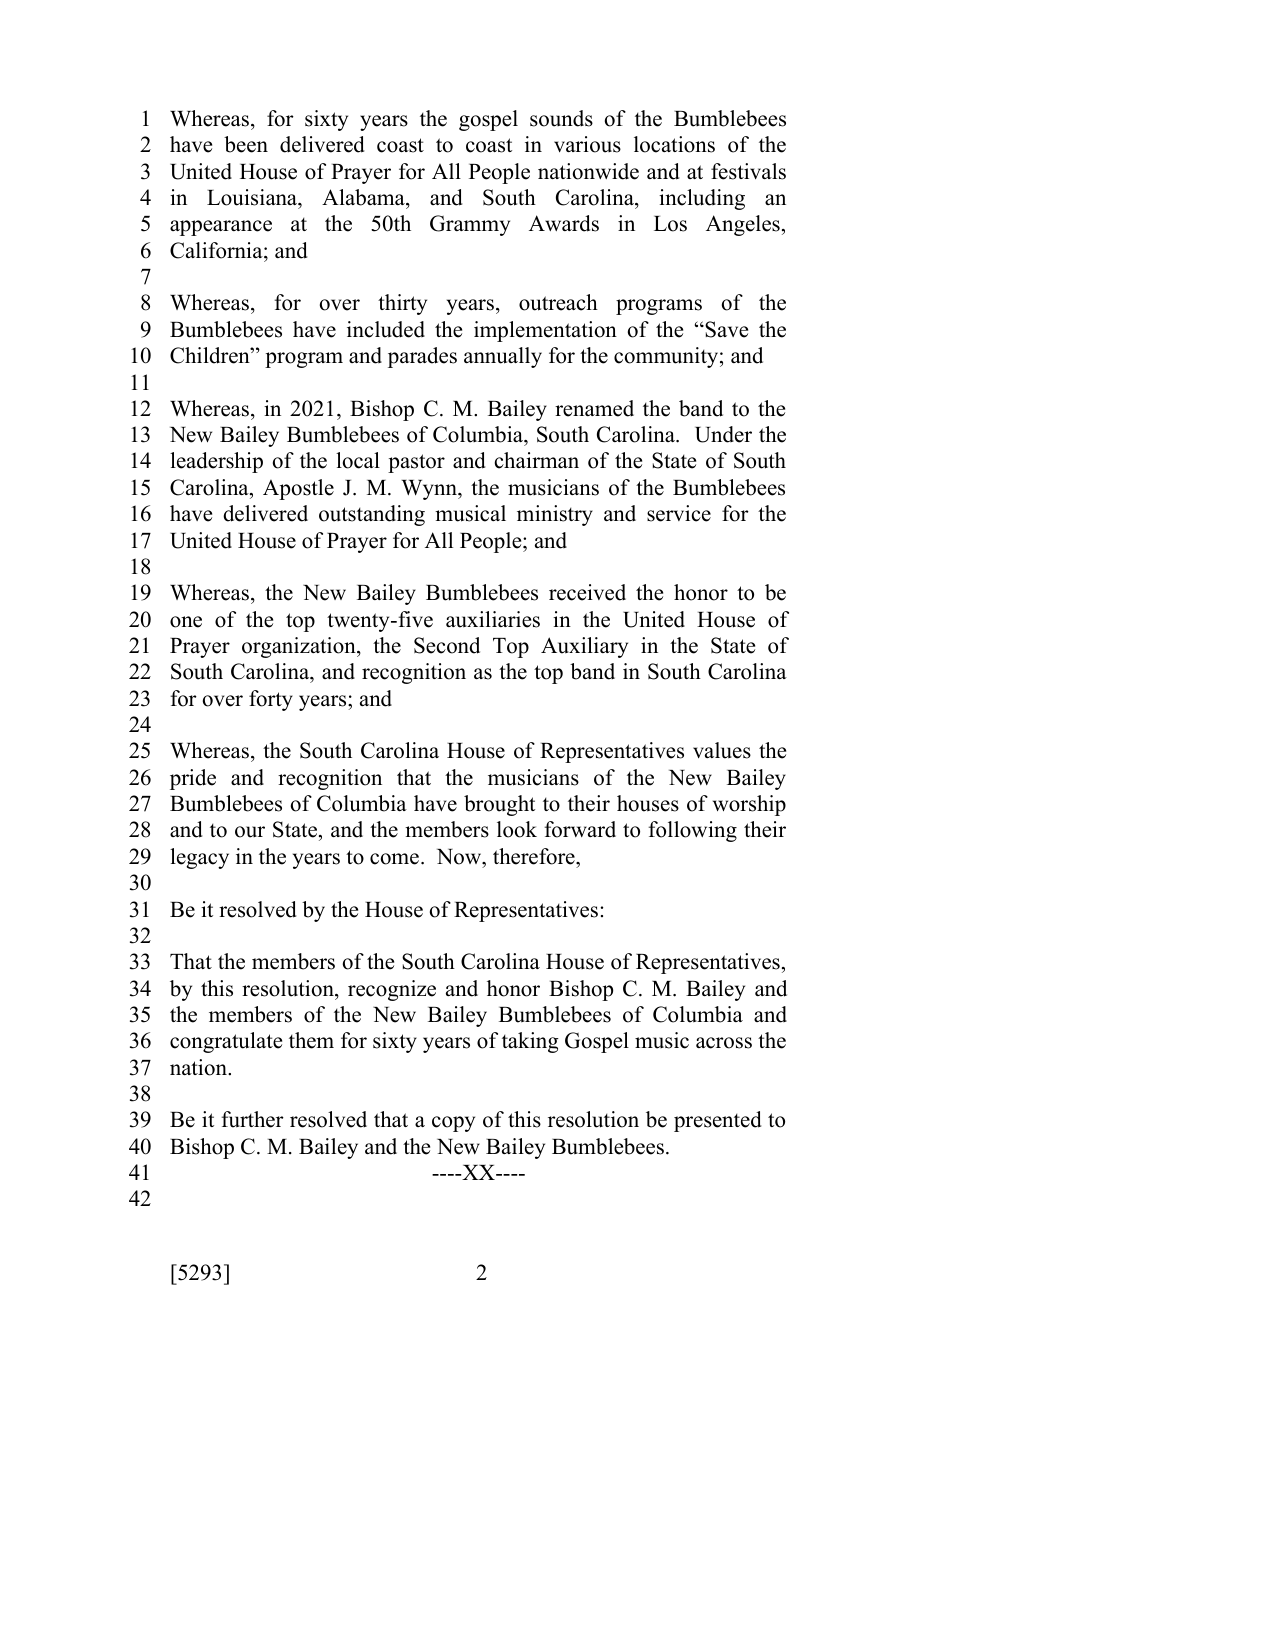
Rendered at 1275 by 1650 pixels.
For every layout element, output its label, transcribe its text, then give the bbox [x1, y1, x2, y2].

text ----XX---- [169, 1159, 787, 1186]
text Be it resolved by the House of Representatives: [169, 896, 787, 922]
text That the members of the South Carolina House of Representatives, by this resolution, recognize and honor Bishop C. M. Bailey and the members of the New Bailey Bumblebees of Columbia and congratulate them for sixty years of taking Gospel music across the nation. [169, 948, 787, 1080]
text Whereas, for sixty years the gospel sounds of the Bumblebees have been delivered coast to coast in various locations of the United House of Prayer for All People nationwide and at festivals in Louisiana, Alabama, and South Carolina, including an appearance at the 50th Grammy Awards in Los Angeles, California; and [169, 105, 787, 263]
text Be it further resolved that a copy of this resolution be presented to Bishop C. M. Bailey and the New Bailey Bumblebees. [169, 1106, 787, 1159]
text Whereas, the South Carolina House of Representatives values the pride and recognition that the musicians of the New Bailey Bumblebees of Columbia have brought to their houses of worship and to our State, and the members look forward to following their legacy in the years to come. Now, therefore, [169, 737, 787, 869]
text Whereas, the New Bailey Bumblebees received the honor to be one of the top twenty-five auxiliaries in the United House of Prayer organization, the Second Top Auxiliary in the State of South Carolina, and recognition as the top band in South Carolina for over forty years; and [169, 579, 787, 711]
text Whereas, in 2021, Bishop C. M. Bailey renamed the band to the New Bailey Bumblebees of Columbia, South Carolina. Under the leadership of the local pastor and chairman of the State of South Carolina, Apostle J. M. Wynn, the musicians of the Bumblebees have delivered outstanding musical ministry and service for the United House of Prayer for All People; and [169, 395, 787, 553]
text Whereas, for over thirty years, outreach programs of the Bumblebees have included the implementation of the “Save the Children” program and parades annually for the community; and [169, 289, 787, 368]
